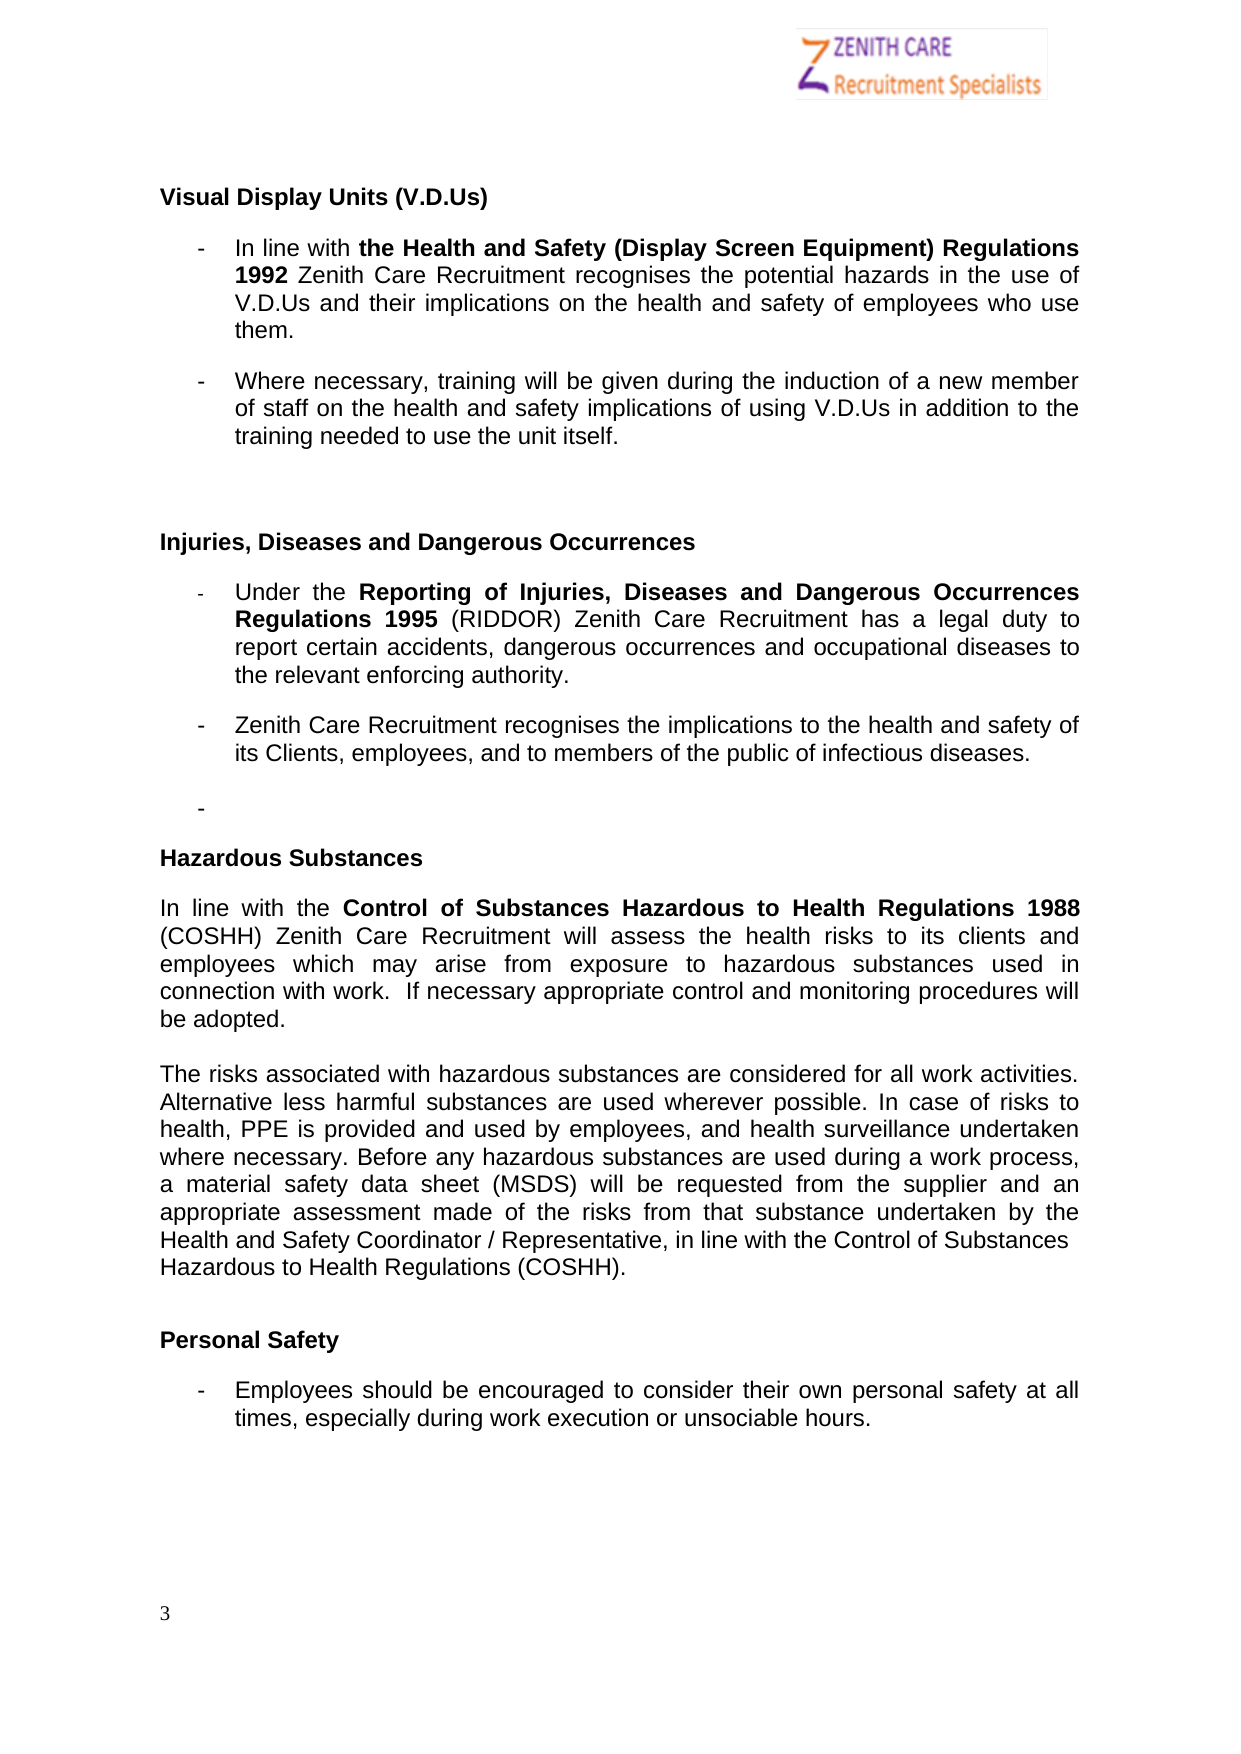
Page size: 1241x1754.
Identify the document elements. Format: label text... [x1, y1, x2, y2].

text Visual Display Units (V.D.Us) [159, 183, 1081, 211]
list Under the Reporting of Injuries, Diseases and Dangerous Occurrences Regulations 1995 (RIDDOR) Zenith Care Recruitment has a legal duty to report certain accidents, dangerous occurrences and occupational diseases to the relevant enforcing authority. [197, 578, 1081, 688]
text Hazardous Substances [159, 844, 1081, 872]
text Personal Safety [159, 1326, 1081, 1354]
list Employees should be encouraged to consider their own personal safety at all times, especially during work execution or unsociable hours. [197, 1376, 1081, 1432]
list Zenith Care Recruitment recognises the implications to the health and safety of its Clients, employees, and to members of the public of infectious diseases. [197, 711, 1081, 766]
text Injuries, Diseases and Dangerous Occurrences [159, 527, 1081, 555]
text The risks associated with hazardous substances are considered for all work activities. Alternative less harmful substances are used wherever possible. In case of risks to health, PPE is provided and used by employees, and health surveillance undertaken where necessary. Before any hazardous substances are used during a work process, a material safety data sheet (MSDS) will be requested from the supplier and an appropriate assessment made of the risks from that substance undertaken by the Health and Safety Coordinator / Representative, in line with the Control of Substances [159, 1060, 1081, 1253]
text Hazardous to Health Regulations (COSHH). [159, 1253, 1081, 1281]
list In line with the Health and Safety (Display Screen Equipment) Regulations 1992 Zenith Care Recruitment recognises the potential hazards in the use of V.D.Us and their implications on the health and safety of employees who use them. [197, 233, 1081, 344]
list Where necessary, training will be given during the induction of a new member of staff on the health and safety implications of using V.D.Us in addition to the training needed to use the unit itself. [197, 367, 1081, 449]
text In line with the Control of Substances Hazardous to Health Regulations 1988 (COSHH) Zenith Care Recruitment will assess the health risks to its clients and employees which may arise from exposure to hazardous substances used in connection with work. If necessary appropriate control and monitoring procedures will be adopted. [159, 894, 1081, 1032]
